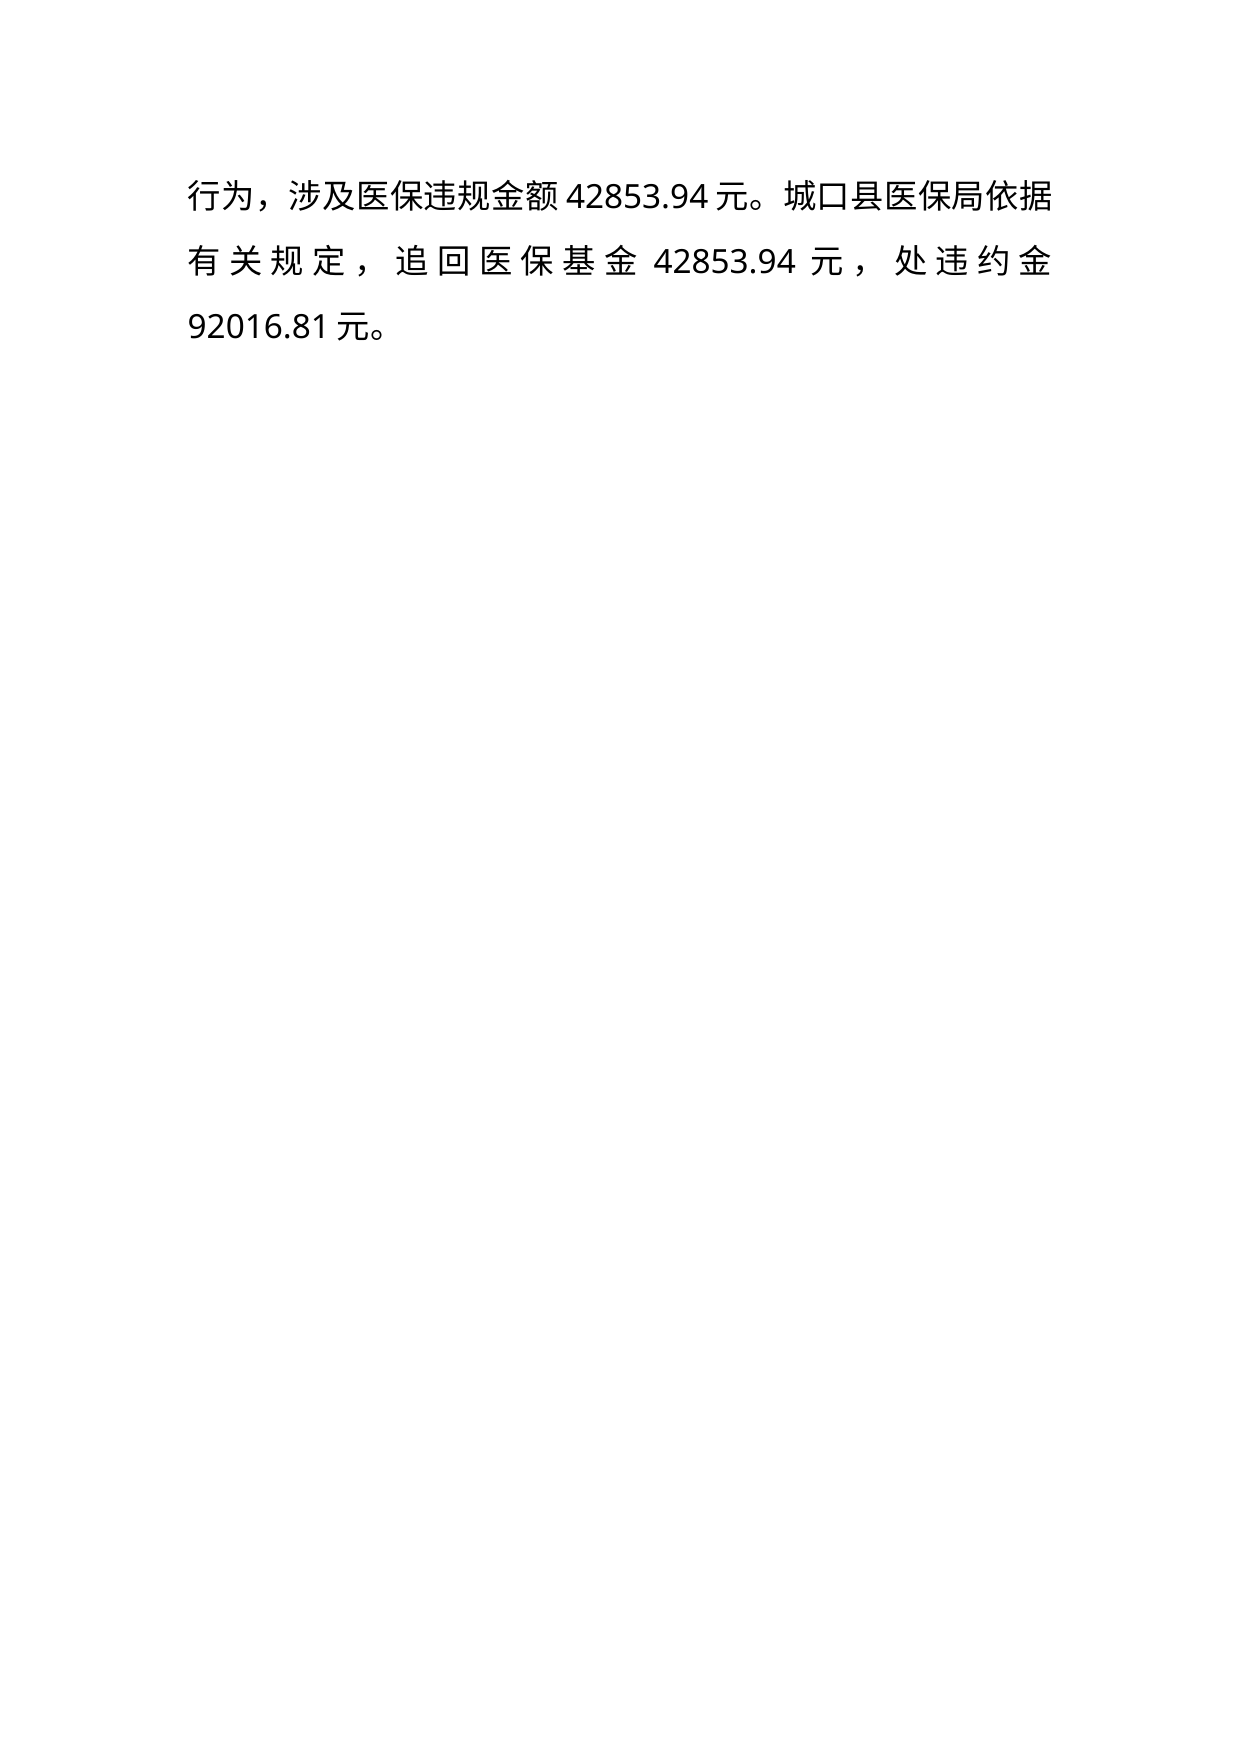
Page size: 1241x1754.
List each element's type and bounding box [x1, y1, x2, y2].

text [187, 162, 1053, 357]
